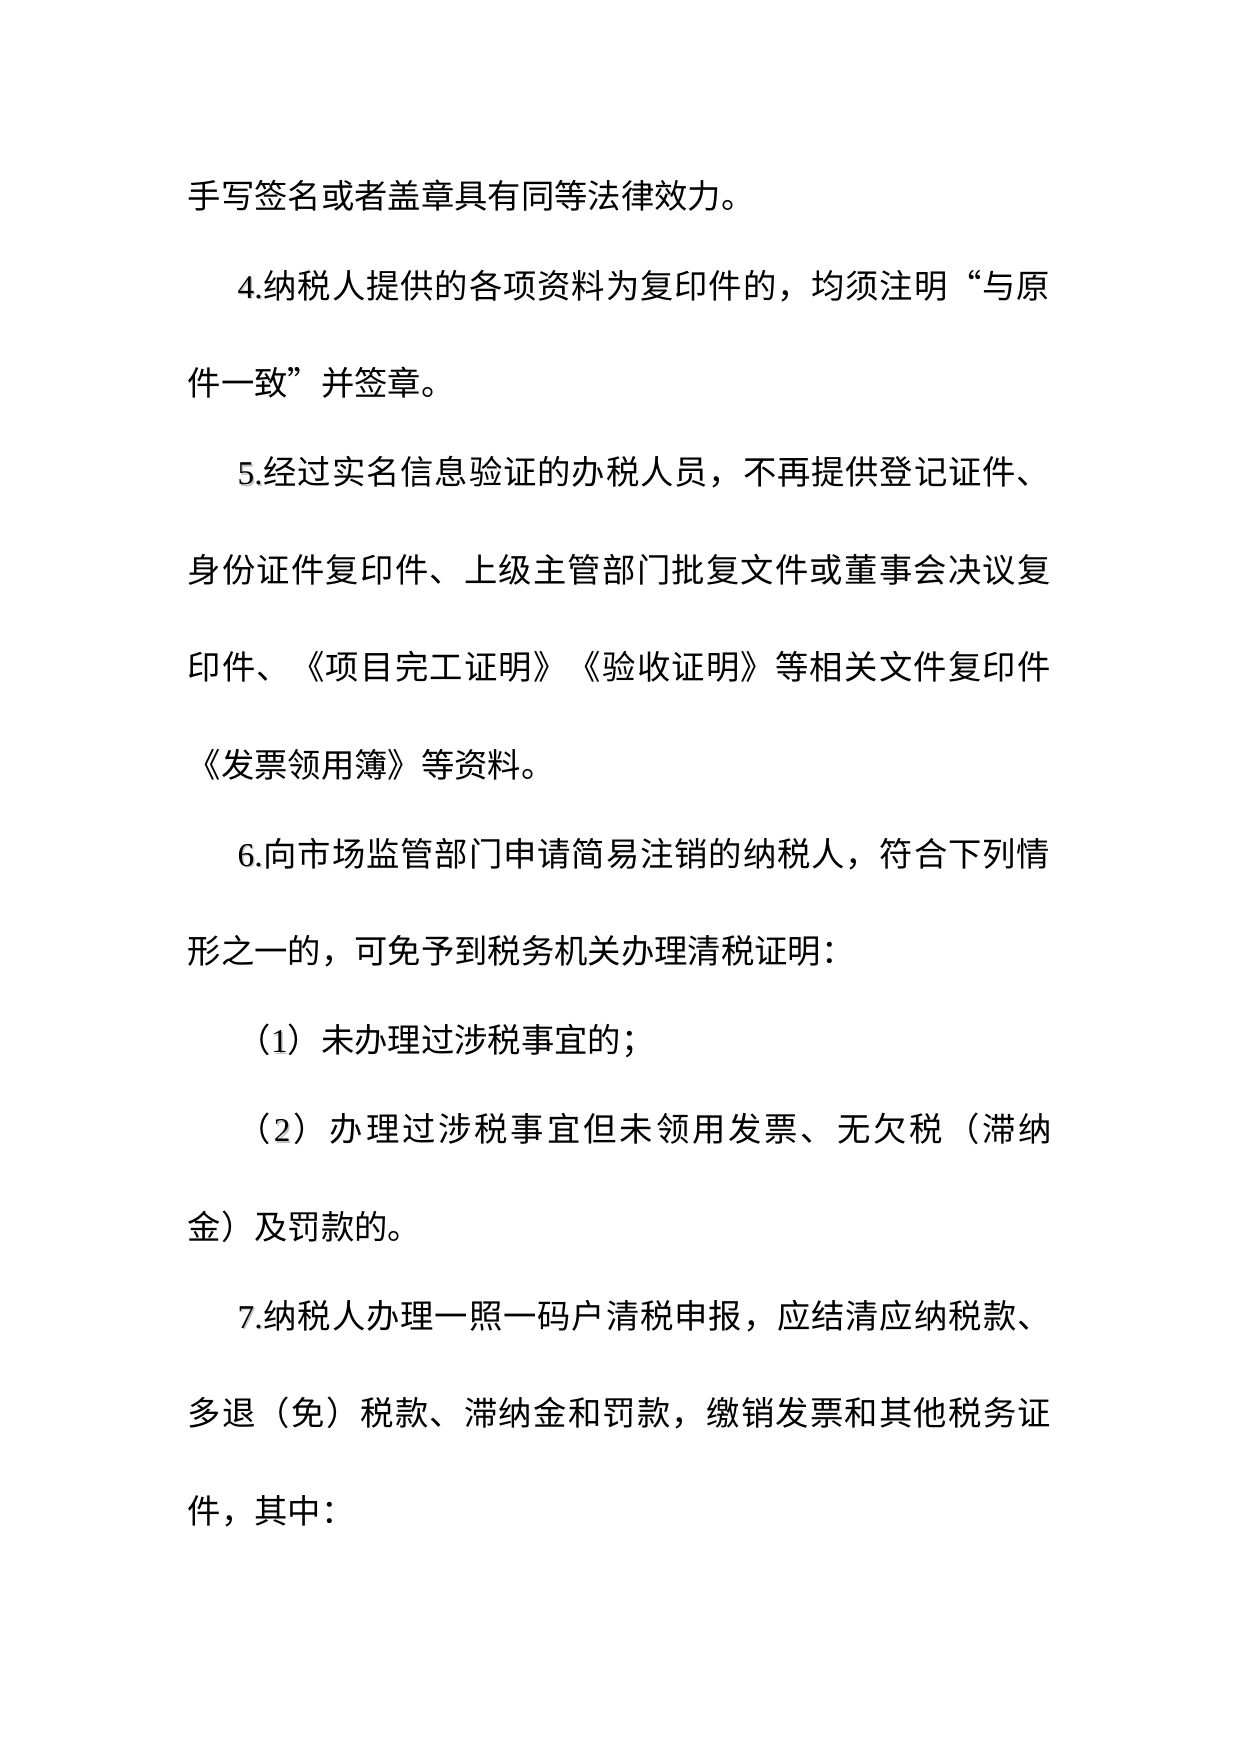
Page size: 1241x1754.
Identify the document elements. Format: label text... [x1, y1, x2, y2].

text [187, 162, 1053, 227]
text （2）办理过涉税事宜但未领用发票、无欠税（滞纳金）及罚款的。 [187, 1095, 1053, 1257]
text （1）未办理过涉税事宜的； [187, 1006, 1053, 1071]
text 4.纳税人提供的各项资料为复印件的，均须注明“与原件一致”并签章。 [187, 251, 1053, 413]
text 7.纳税人办理一照一码户清税申报，应结清应纳税款、多退（免）税款、滞纳金和罚款，缴销发票和其他税务证件，其中： [187, 1281, 1053, 1541]
text 5.经过实名信息验证的办税人员，不再提供登记证件、身份证件复印件、上级主管部门批复文件或董事会决议复印件、《项目完工证明》《验收证明》等相关文件复印件、《发票领用簿》等资料。 [187, 438, 1053, 795]
text 6.向市场监管部门申请简易注销的纳税人，符合下列情形之一的，可免予到税务机关办理清税证明： [187, 819, 1053, 982]
